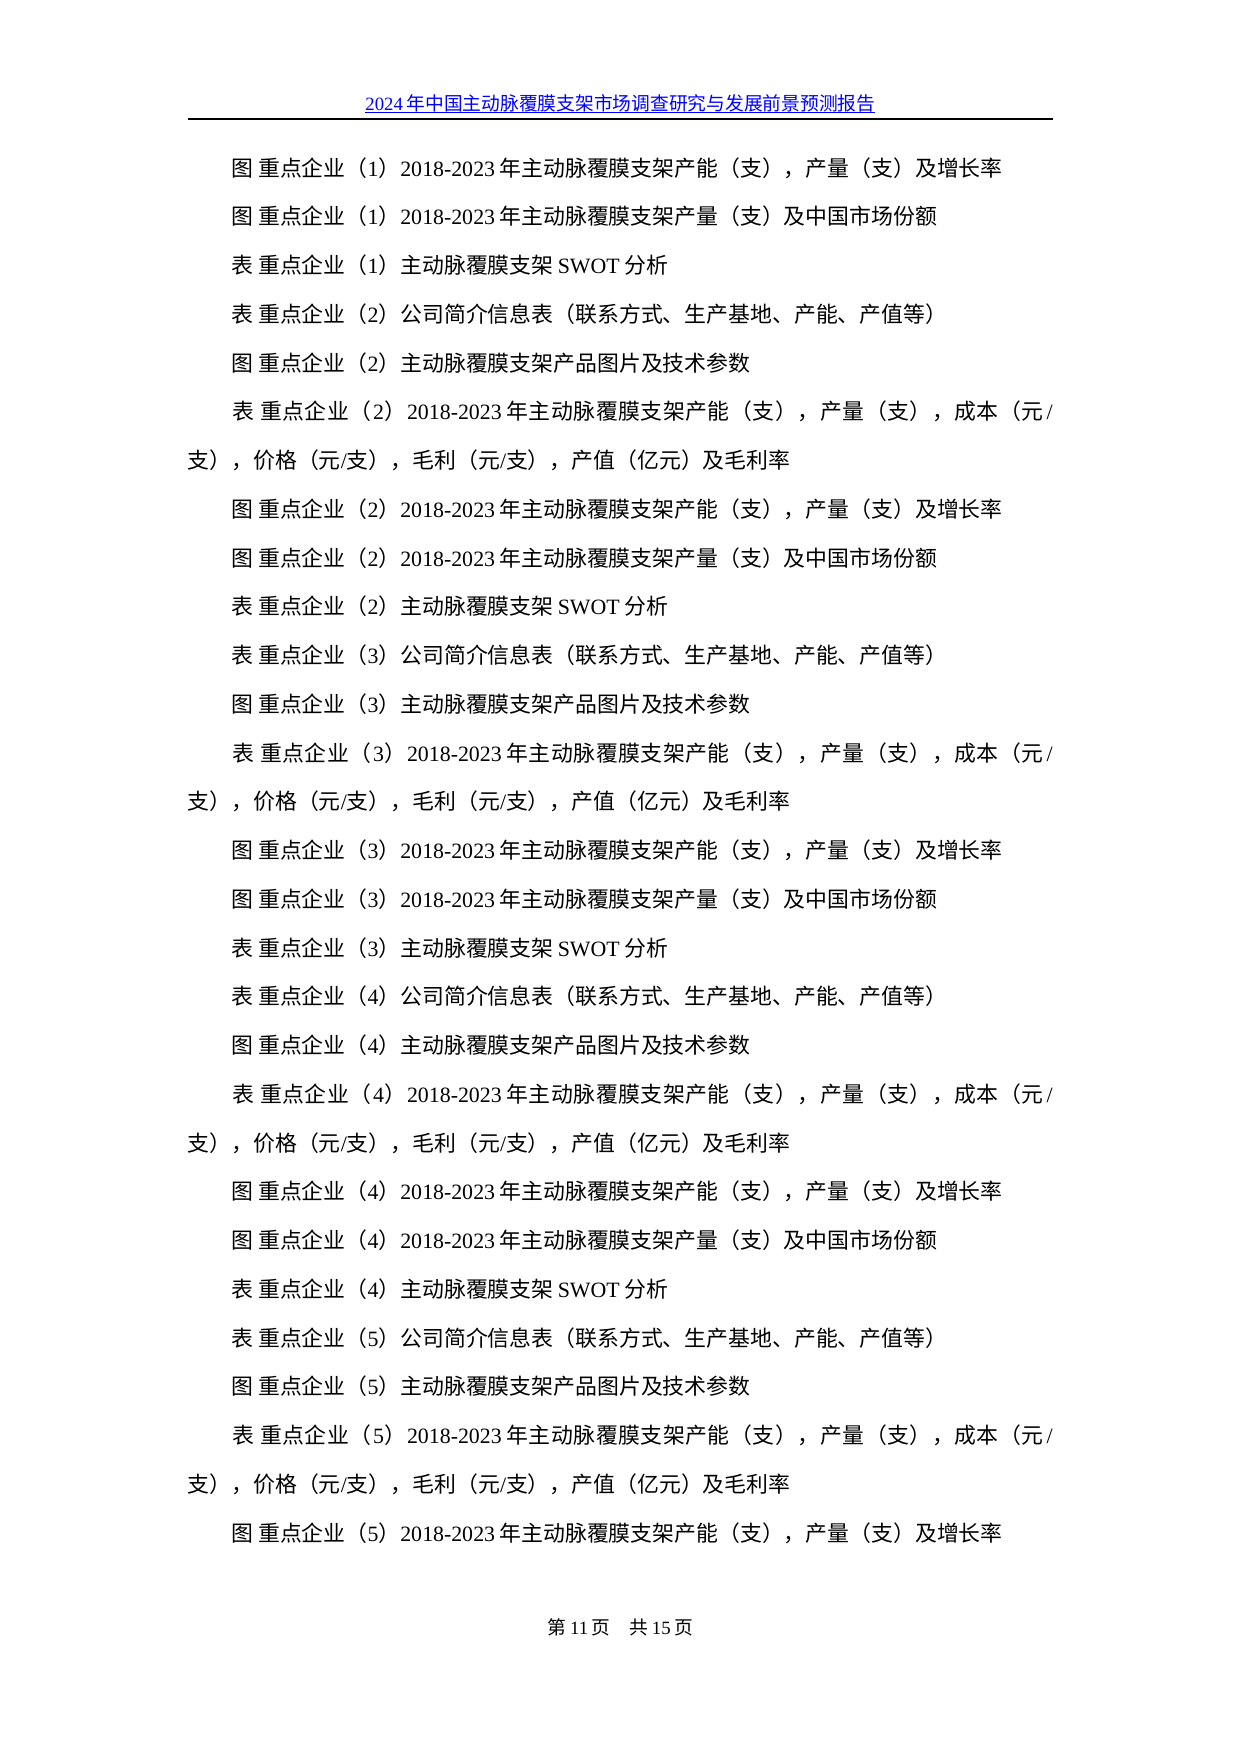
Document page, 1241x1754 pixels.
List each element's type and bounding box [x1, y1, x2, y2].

text [187, 150, 1053, 1548]
